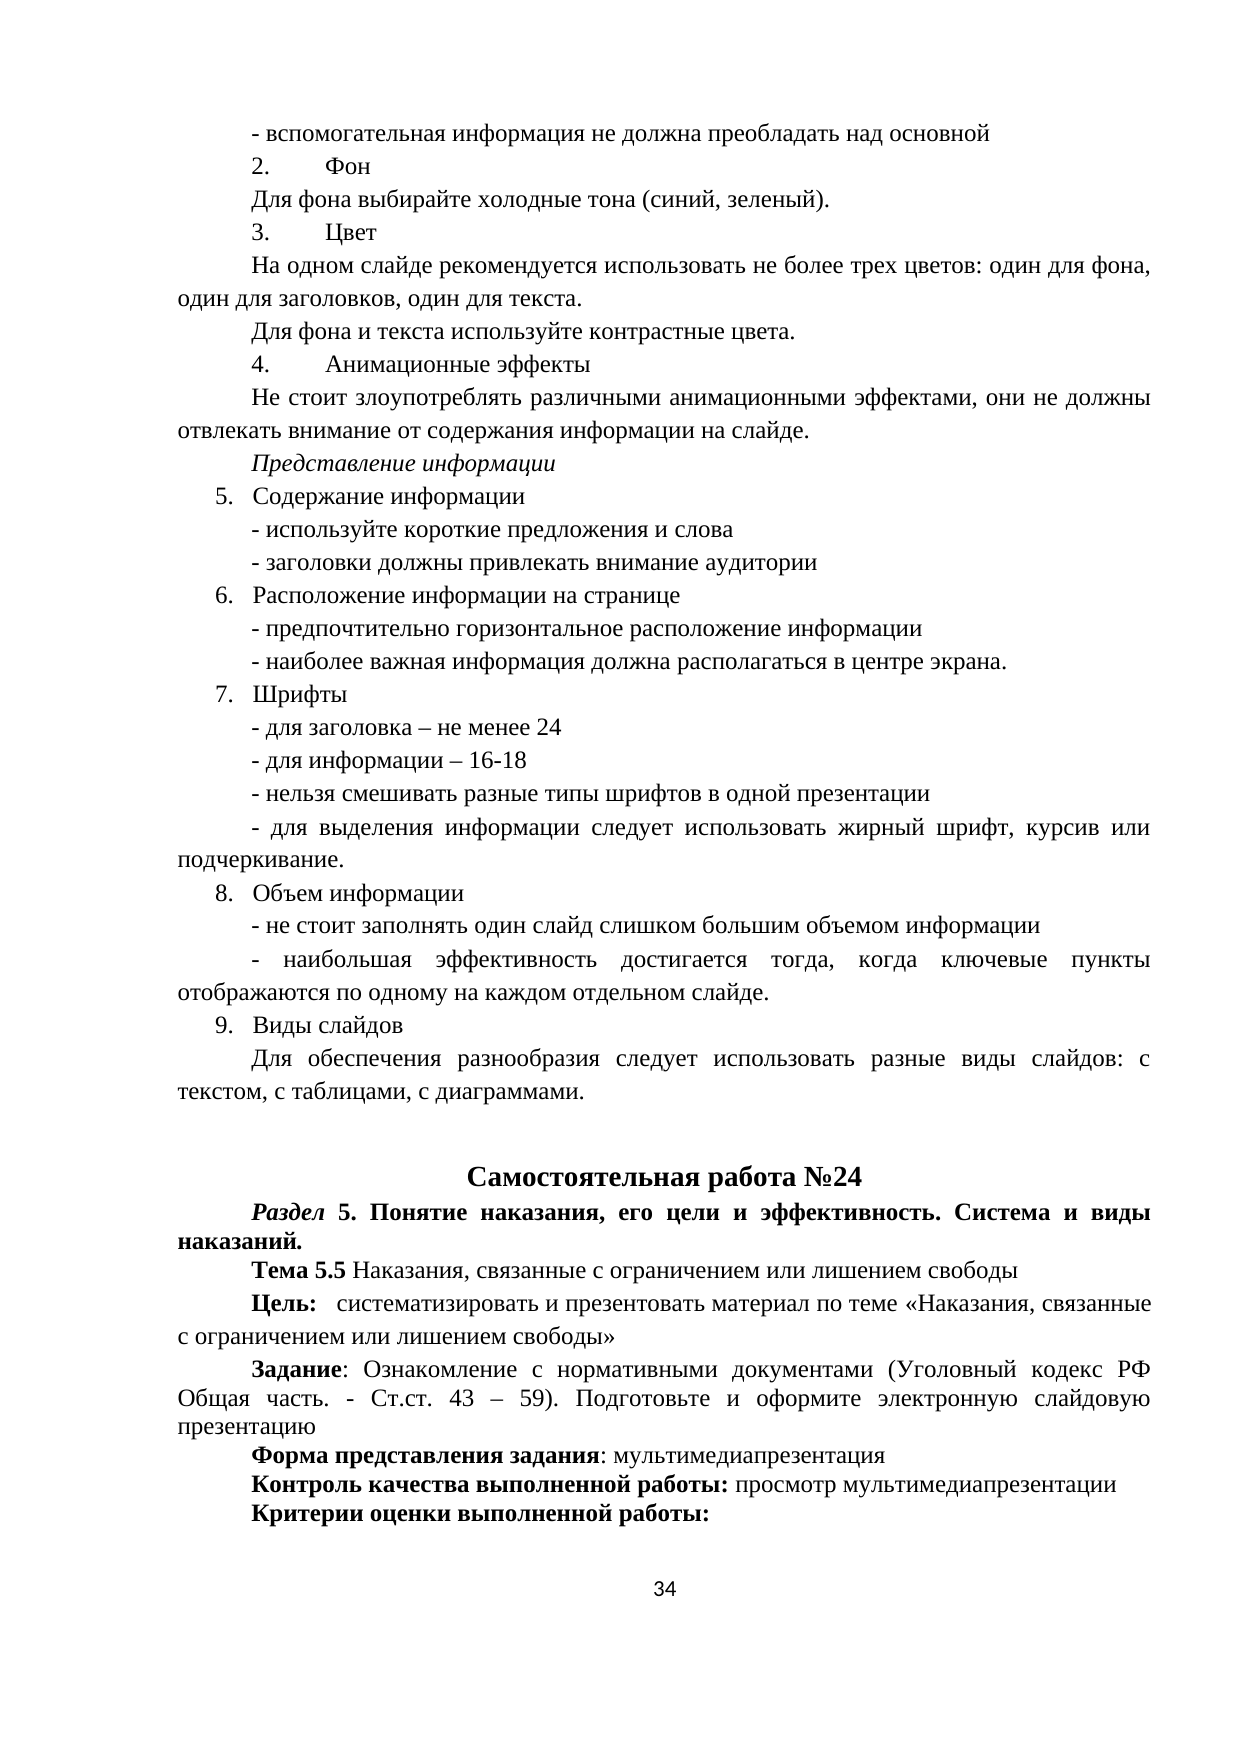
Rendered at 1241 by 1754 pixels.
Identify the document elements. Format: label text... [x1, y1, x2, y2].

text Цель: систематизировать и презентовать материал по теме «Наказания, связанные с ограничением или лишением свободы» [177, 1288, 1152, 1349]
list Представление информации [177, 448, 1152, 477]
list Не стоит злоупотреблять различными анимационными эффектами, они не должны отвлекать внимание от содержания информации на слайде. [177, 382, 1152, 444]
list - не стоит заполнять один слайд слишком большим объемом информации [177, 911, 1152, 939]
text Контроль качества выполненной работы: просмотр мультимедиапрезентации [177, 1469, 1152, 1498]
list Цвет [177, 217, 1152, 246]
subtitle Самостоятельная работа №24 [177, 1159, 1152, 1192]
list На одном слайде рекомендуется использовать не более трех цветов: один для фона, один для заголовков, один для текста. [177, 250, 1152, 312]
text Задание: Ознакомление с нормативными документами (Уголовный кодекс РФ Общая часть. - Ст.ст. 43 – 59). Подготовьте и оформите электронную слайдовую презентацию [177, 1354, 1152, 1440]
list Фон [177, 151, 1152, 180]
list - заголовки должны привлекать внимание аудитории [177, 547, 1152, 576]
list Для фона и текста используйте контрастные цвета. [177, 316, 1152, 345]
list Для фона выбирайте холодные тона (синий, зеленый). [177, 184, 1152, 213]
list - для информации – 16-18 [177, 746, 1152, 774]
list - нельзя смешивать разные типы шрифтов в одной презентации [177, 778, 1152, 807]
list - для выделения информации следует использовать жирный шрифт, курсив или подчеркивание. [177, 812, 1152, 873]
text Тема 5.5 Наказания, связанные с ограничением или лишением свободы [177, 1255, 1152, 1283]
list Содержание информации [215, 481, 1152, 510]
list - для заголовка – не менее 24 [177, 712, 1152, 741]
list - используйте короткие предложения и слова [177, 514, 1152, 543]
list Шрифты [215, 679, 1152, 708]
text Форма представления задания: мультимедиапрезентация [177, 1440, 1152, 1469]
list - наиболее важная информация должна располагаться в центре экрана. [177, 646, 1152, 675]
list - наибольшая эффективность достигается тогда, когда ключевые пункты отображаются по одному на каждом отдельном слайде. [177, 944, 1152, 1005]
list Анимационные эффекты [177, 349, 1152, 378]
list - предпочтительно горизонтальное расположение информации [177, 613, 1152, 642]
text Критерии оценки выполненной работы: [177, 1498, 1152, 1526]
list - вспомогательная информация не должна преобладать над основной [177, 118, 1152, 147]
list Для обеспечения разнообразия следует использовать разные виды слайдов: с текстом, с таблицами, с диаграммами. [177, 1043, 1152, 1104]
list Объем информации [215, 878, 1152, 906]
list Виды слайдов [215, 1010, 1152, 1038]
text Раздел 5. Понятие наказания, его цели и эффективность. Система и виды наказаний. [177, 1197, 1152, 1255]
list Расположение информации на странице [215, 580, 1152, 609]
